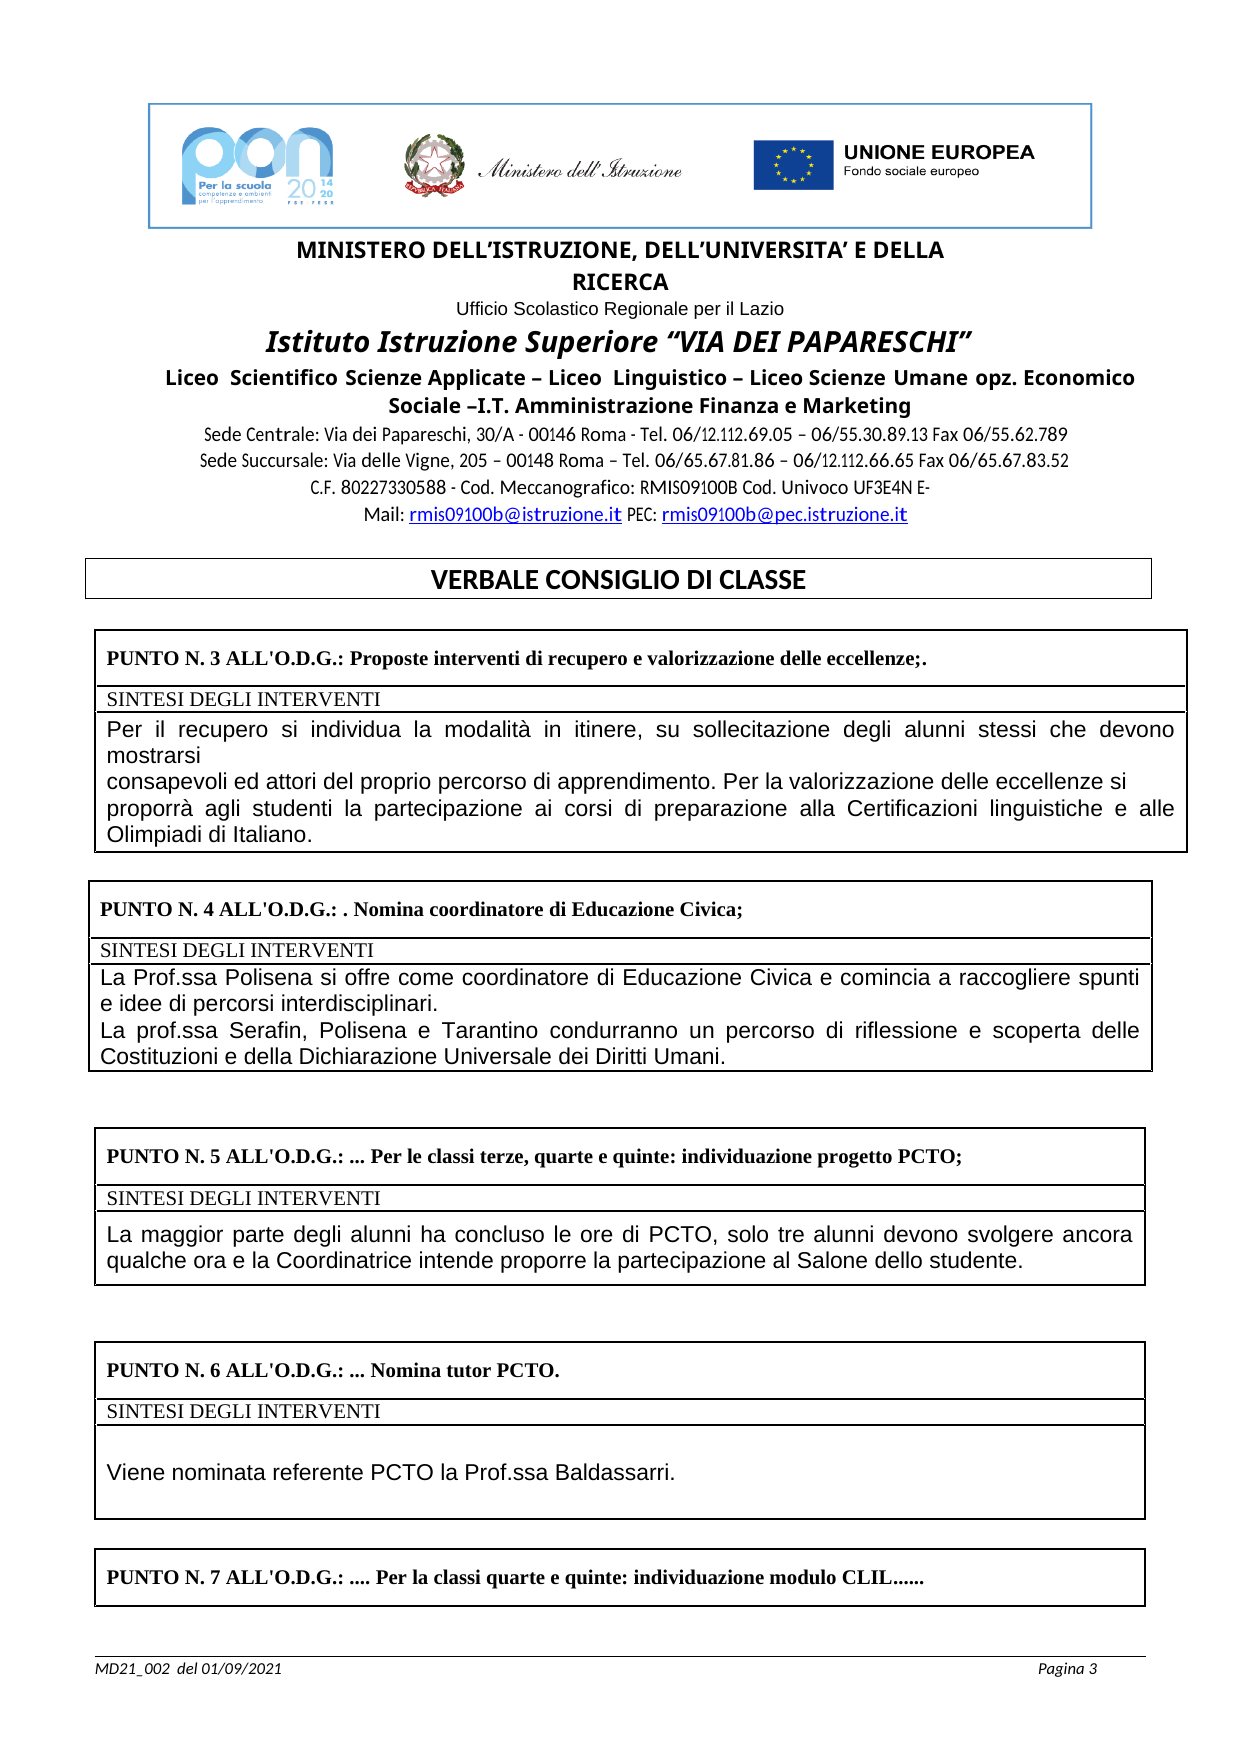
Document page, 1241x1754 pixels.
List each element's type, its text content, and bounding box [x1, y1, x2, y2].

table_header PUNTO N. 4 ALL'O.D.G.: . Nomina coordinatore di Educazione Civica; [90, 882, 1151, 937]
table_cell Viene nominata referente PCTO la Prof.ssa Baldassarri. [96, 1424, 1144, 1518]
table_header PUNTO N. 6 ALL'O.D.G.: ... Nomina tutor PCTO. [96, 1343, 1144, 1398]
table_header PUNTO N. 7 ALL'O.D.G.: .... Per la classi quarte e quinte: individuazione modulo CLIL...... [96, 1550, 1144, 1604]
table_cell Per il recupero si individua la modalità in itinere, su sollecitazione degli alunni stessi che devono mostrarsi consapevoli ed attori del proprio percorso di apprendimento. Per la valorizzazione delle eccellenze si proporrà agli studenti la partecipazione ai corsi di preparazione alla Certificazioni linguistiche e alle Olimpiadi di Italiano. [96, 711, 1186, 851]
picture [147, 103, 1093, 229]
table_cell SINTESI DEGLI INTERVENTI [96, 685, 1186, 711]
table_header PUNTO N. 5 ALL'O.D.G.: ... Per le classi terze, quarte e quinte: individuazione progetto PCTO; [96, 1129, 1144, 1184]
table_cell La maggior parte degli alunni ha concluso le ore di PCTO, solo tre alunni devono svolgere ancora qualche ora e la Coordinatrice intende proporre la partecipazione al Salone dello studente. [96, 1210, 1144, 1283]
table_cell SINTESI DEGLI INTERVENTI [90, 937, 1151, 962]
table_cell La Prof.ssa Polisena si offre come coordinatore di Educazione Civica e comincia a raccogliere spunti e idee di percorsi interdisciplinari. La prof.ssa Serafin, Polisena e Tarantino condurranno un percorso di riflessione e scoperta delle Costituzioni e della Dichiarazione Universale dei Diritti Umani. [90, 963, 1151, 1069]
table_cell SINTESI DEGLI INTERVENTI [95, 1184, 1144, 1209]
table_cell SINTESI DEGLI INTERVENTI [96, 1398, 1144, 1423]
table_header PUNTO N. 3 ALL'O.D.G.: Proposte interventi di recupero e valorizzazione delle eccellenze;. [96, 631, 1186, 685]
